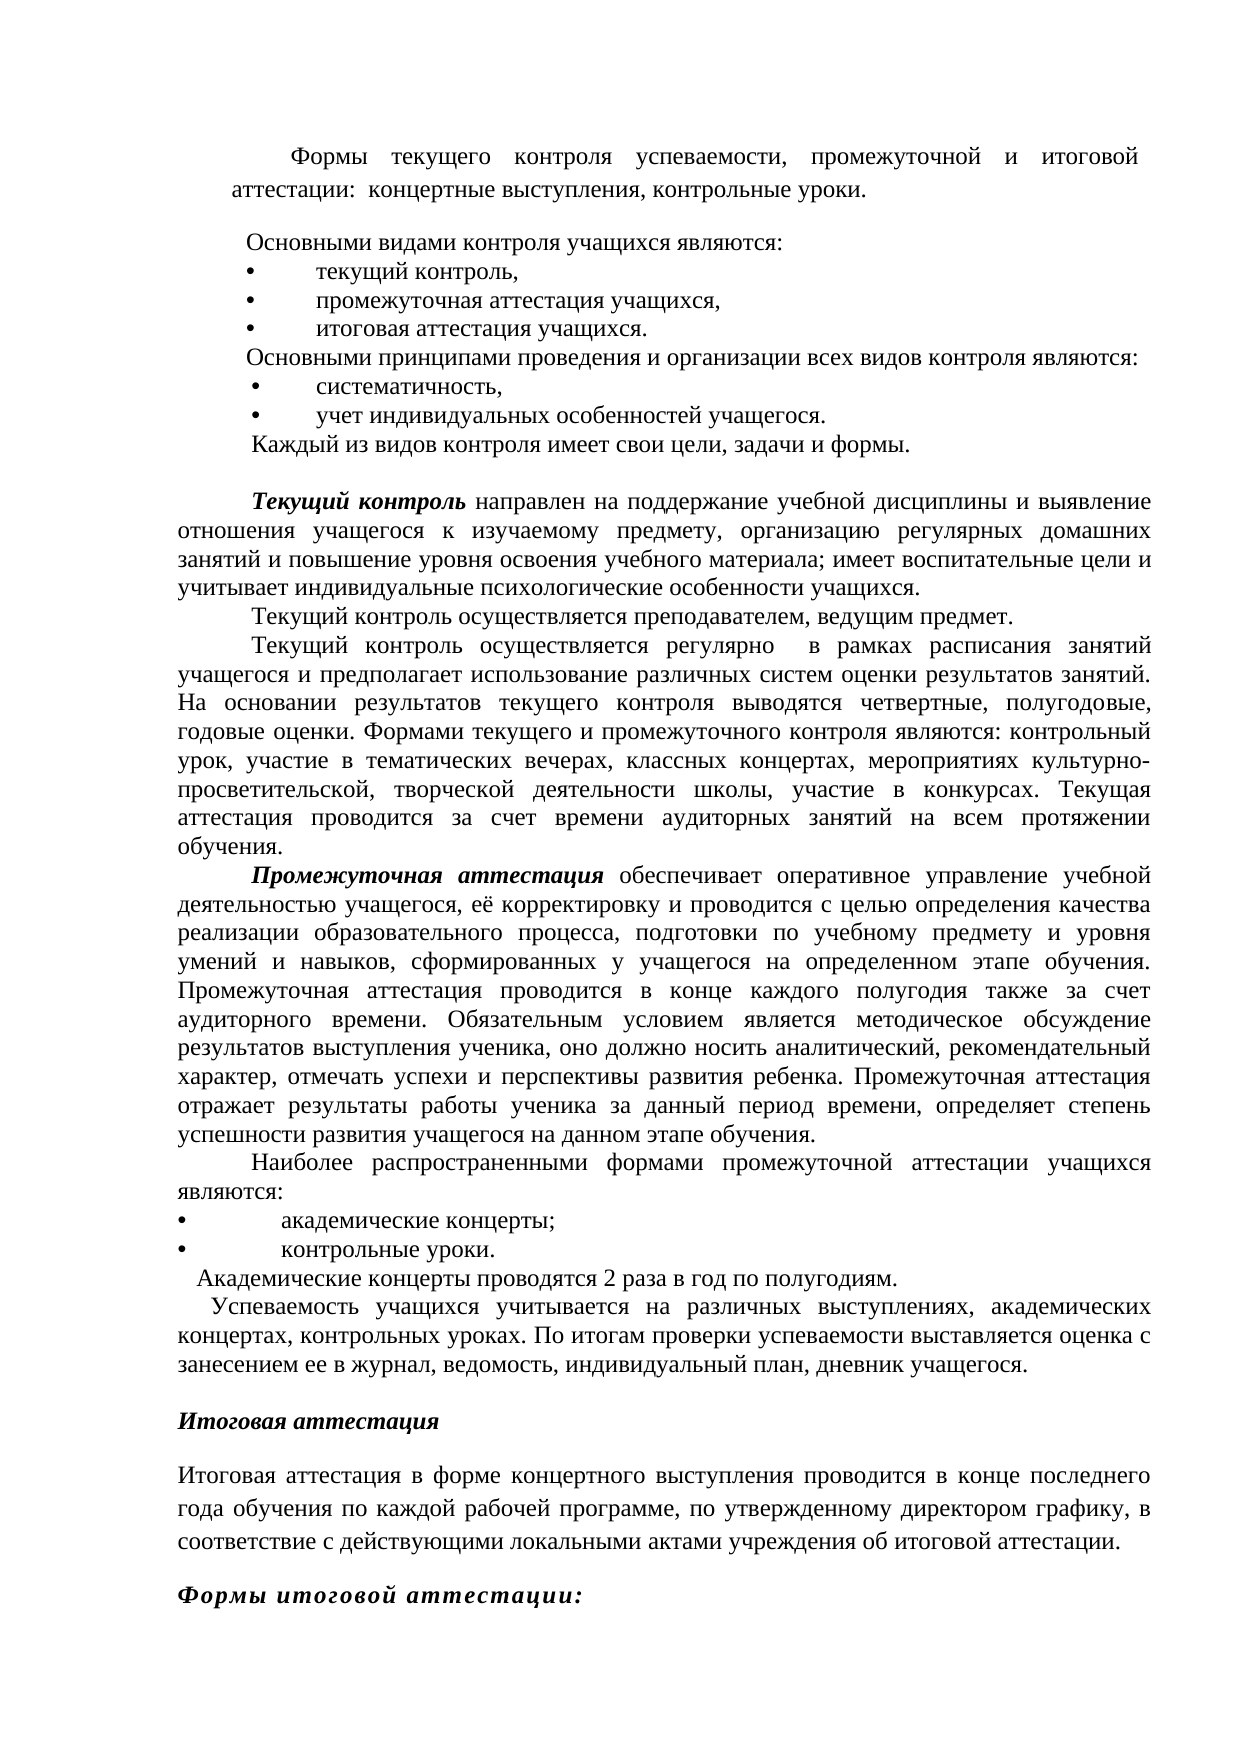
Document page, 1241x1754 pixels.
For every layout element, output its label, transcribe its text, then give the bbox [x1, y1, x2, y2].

text Каждый из видов контроля имеет свои цели, задачи и формы. [177, 429, 1152, 457]
list контрольные уроки. [177, 1234, 1152, 1263]
text Формы итоговой аттестации: [177, 1580, 1152, 1609]
list систематичность, [177, 371, 1152, 400]
text Формы текущего контроля успеваемости, промежуточной и итоговой аттестации: концертные выступления, контрольные уроки. [231, 141, 1139, 202]
list академические концерты; [177, 1205, 1152, 1234]
text Текущий контроль осуществляется преподавателем, ведущим предмет. [177, 601, 1152, 630]
text Основными принципами проведения и организации всех видов контроля являются: [177, 342, 1152, 371]
list учет индивидуальных особенностей учащегося. [177, 400, 1152, 429]
text Итоговая аттестация [177, 1406, 1152, 1435]
text Академические концерты проводятся 2 раза в год по полугодиям. [177, 1263, 1152, 1291]
text Промежуточная аттестация обеспечивает оперативное управление учебной деятельностью учащегося, её корректировку и проводится с целью определения качества реализации образовательного процесса, подготовки по учебному предмету и уровня умений и навыков, сформированных у учащегося на определенном этапе обучения. Промежуточная аттестация проводится в конце каждого полугодия также за счет аудиторного времени. Обязательным условием является методическое обсуждение результатов выступления ученика, оно должно носить аналитический, рекомендательный характер, отмечать успехи и перспективы развития ребенка. Промежуточная аттестация отражает результаты работы ученика за данный период времени, определяет степень успешности развития учащегося на данном этапе обучения. [177, 860, 1152, 1147]
text Текущий контроль направлен на поддержание учебной дисциплины и выявление отношения учащегося к изучаемому предмету, организацию регулярных домашних занятий и повышение уровня освоения учебного материала; имеет воспитательные цели и учитывает индивидуальные психологические особенности учащихся. [177, 486, 1152, 601]
text Основными видами контроля учащихся являются: [177, 227, 1152, 256]
list текущий контроль, [177, 256, 1152, 284]
list итоговая аттестация учащихся. [177, 313, 1152, 342]
text Текущий контроль осуществляется регулярно в рамках расписания занятий учащегося и предполагает использование различных систем оценки результатов занятий. На основании результатов текущего контроля выводятся четвертные, полугодовые, годовые оценки. Формами текущего и промежуточного контроля являются: контрольный урок, участие в тематических вечерах, классных концертах, мероприятиях культурно-просветительской, творческой деятельности школы, участие в конкурсах. Текущая аттестация проводится за счет времени аудиторных занятий на всем протяжении обучения. [177, 630, 1152, 860]
text Итоговая аттестация в форме концертного выступления проводится в конце последнего года обучения по каждой рабочей программе, по утвержденному директором графику, в соответствие с действующими локальными актами учреждения об итоговой аттестации. [177, 1460, 1152, 1555]
text Наиболее распространенными формами промежуточной аттестации учащихся являются: [177, 1147, 1152, 1205]
text Успеваемость учащихся учитывается на различных выступлениях, академических концертах, контрольных уроках. По итогам проверки успеваемости выставляется оценка с занесением ее в журнал, ведомость, индивидуальный план, дневник учащегося. [177, 1291, 1152, 1378]
list промежуточная аттестация учащихся, [177, 284, 1152, 313]
